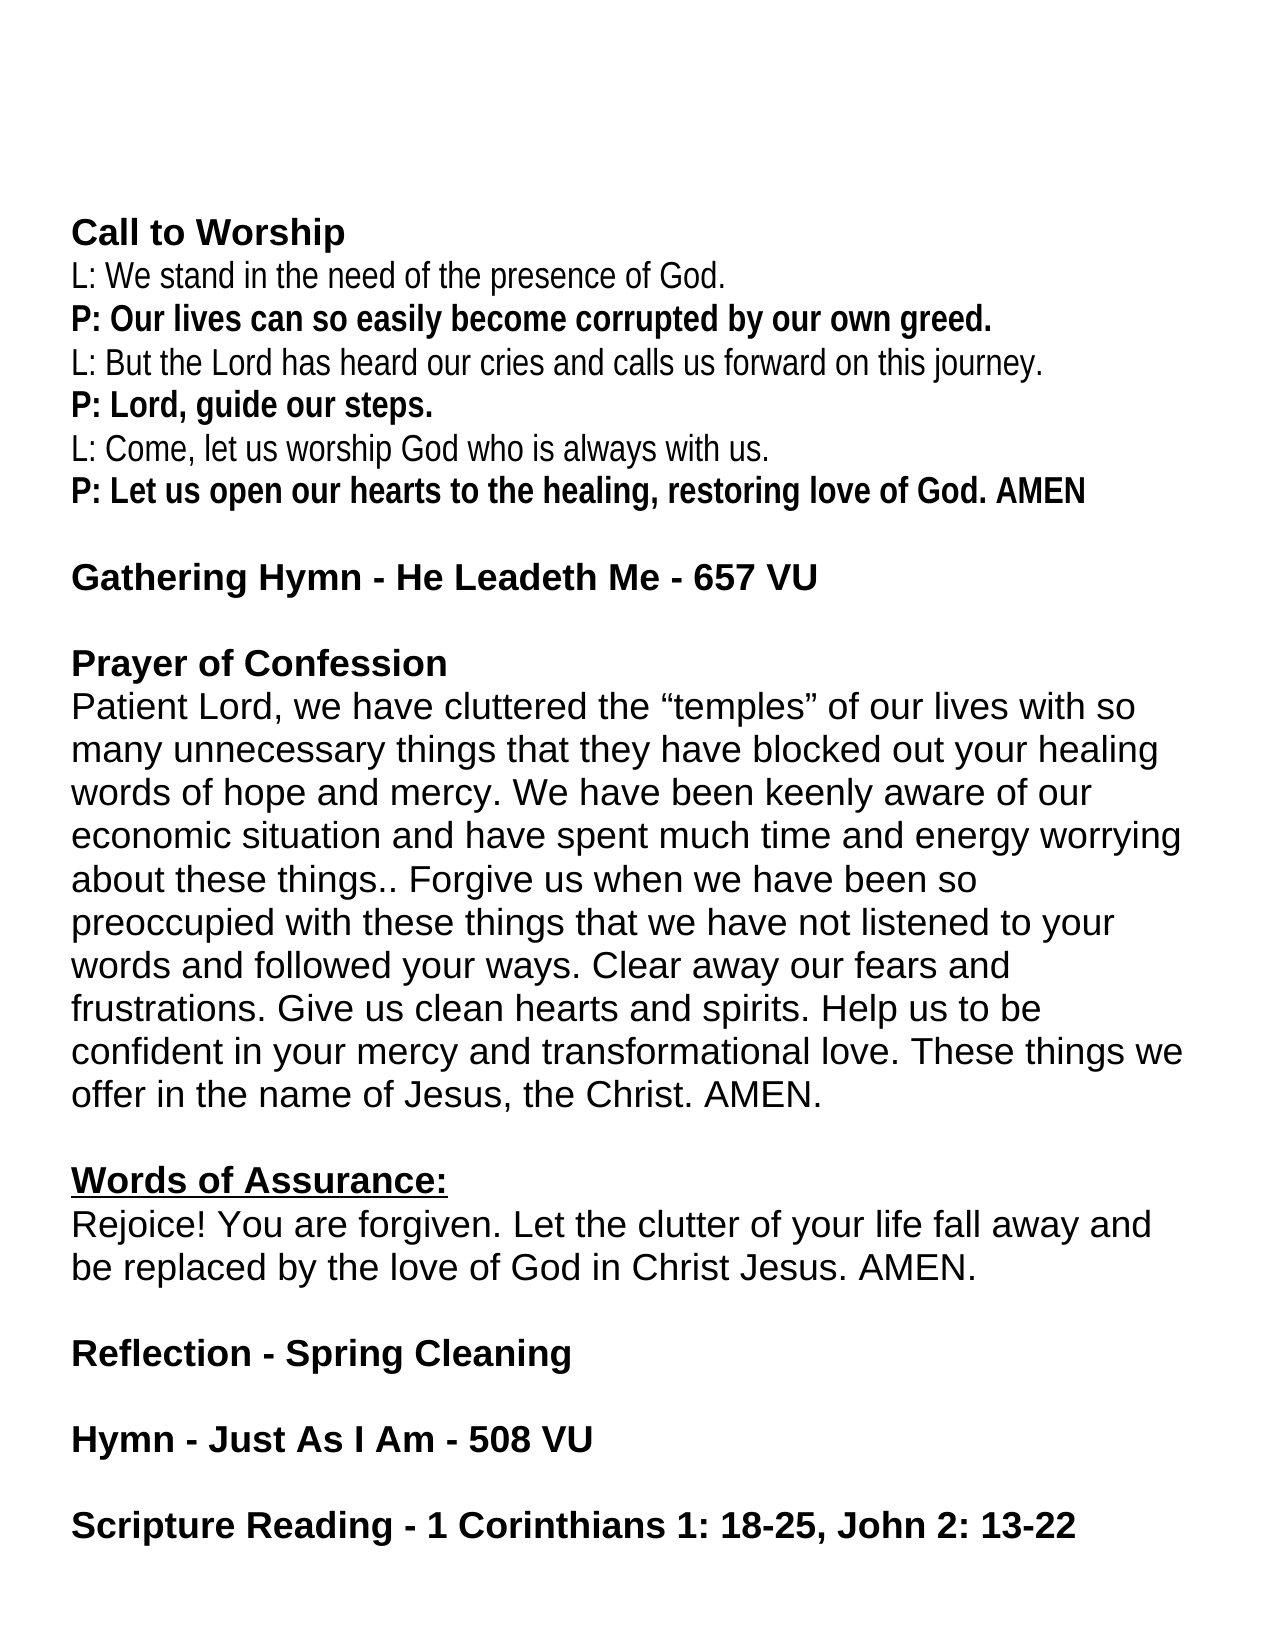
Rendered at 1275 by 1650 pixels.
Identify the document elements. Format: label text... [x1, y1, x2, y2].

text Gathering Hymn - He Leadeth Me - 657 VU [71, 555, 1186, 598]
text Call to Worship [71, 211, 1186, 254]
text Hymn - Just As I Am - 508 VU [71, 1417, 1186, 1461]
text P: Lord, guide our steps. [71, 383, 1186, 426]
text Patient Lord, we have cluttered the “temples” of our lives with so many unnecessary things that they have blocked out your healing words of hope and mercy. We have been keenly aware of our economic situation and have spent much time and energy worrying about these things.. Forgive us when we have been so preoccupied with these things that we have not listened to your words and followed your ways. Clear away our fears and frustrations. Give us clean hearts and spirits. Help us to be confident in your mercy and transformational love. These things we offer in the name of Jesus, the Christ. AMEN. [71, 684, 1186, 1116]
text P: Let us open our hearts to the healing, restoring love of God. AMEN [71, 469, 1186, 512]
text Prayer of Confession [71, 641, 1186, 684]
text L: But the Lord has heard our cries and calls us forward on this journey. [71, 340, 1186, 383]
text Scripture Reading - 1 Corinthians 1: 18-25, John 2: 13-22 [71, 1504, 1186, 1547]
text Reflection - Spring Cleaning [71, 1331, 1186, 1374]
text L: We stand in the need of the presence of God. [71, 254, 1186, 297]
text L: Come, let us worship God who is always with us. [71, 426, 1186, 469]
text P: Our lives can so easily become corrupted by our own greed. [71, 297, 1186, 340]
text Words of Assurance: Rejoice! You are forgiven. Let the clutter of your life fall away and be replaced by the love of God in Christ Jesus. AMEN. [71, 1159, 1186, 1288]
